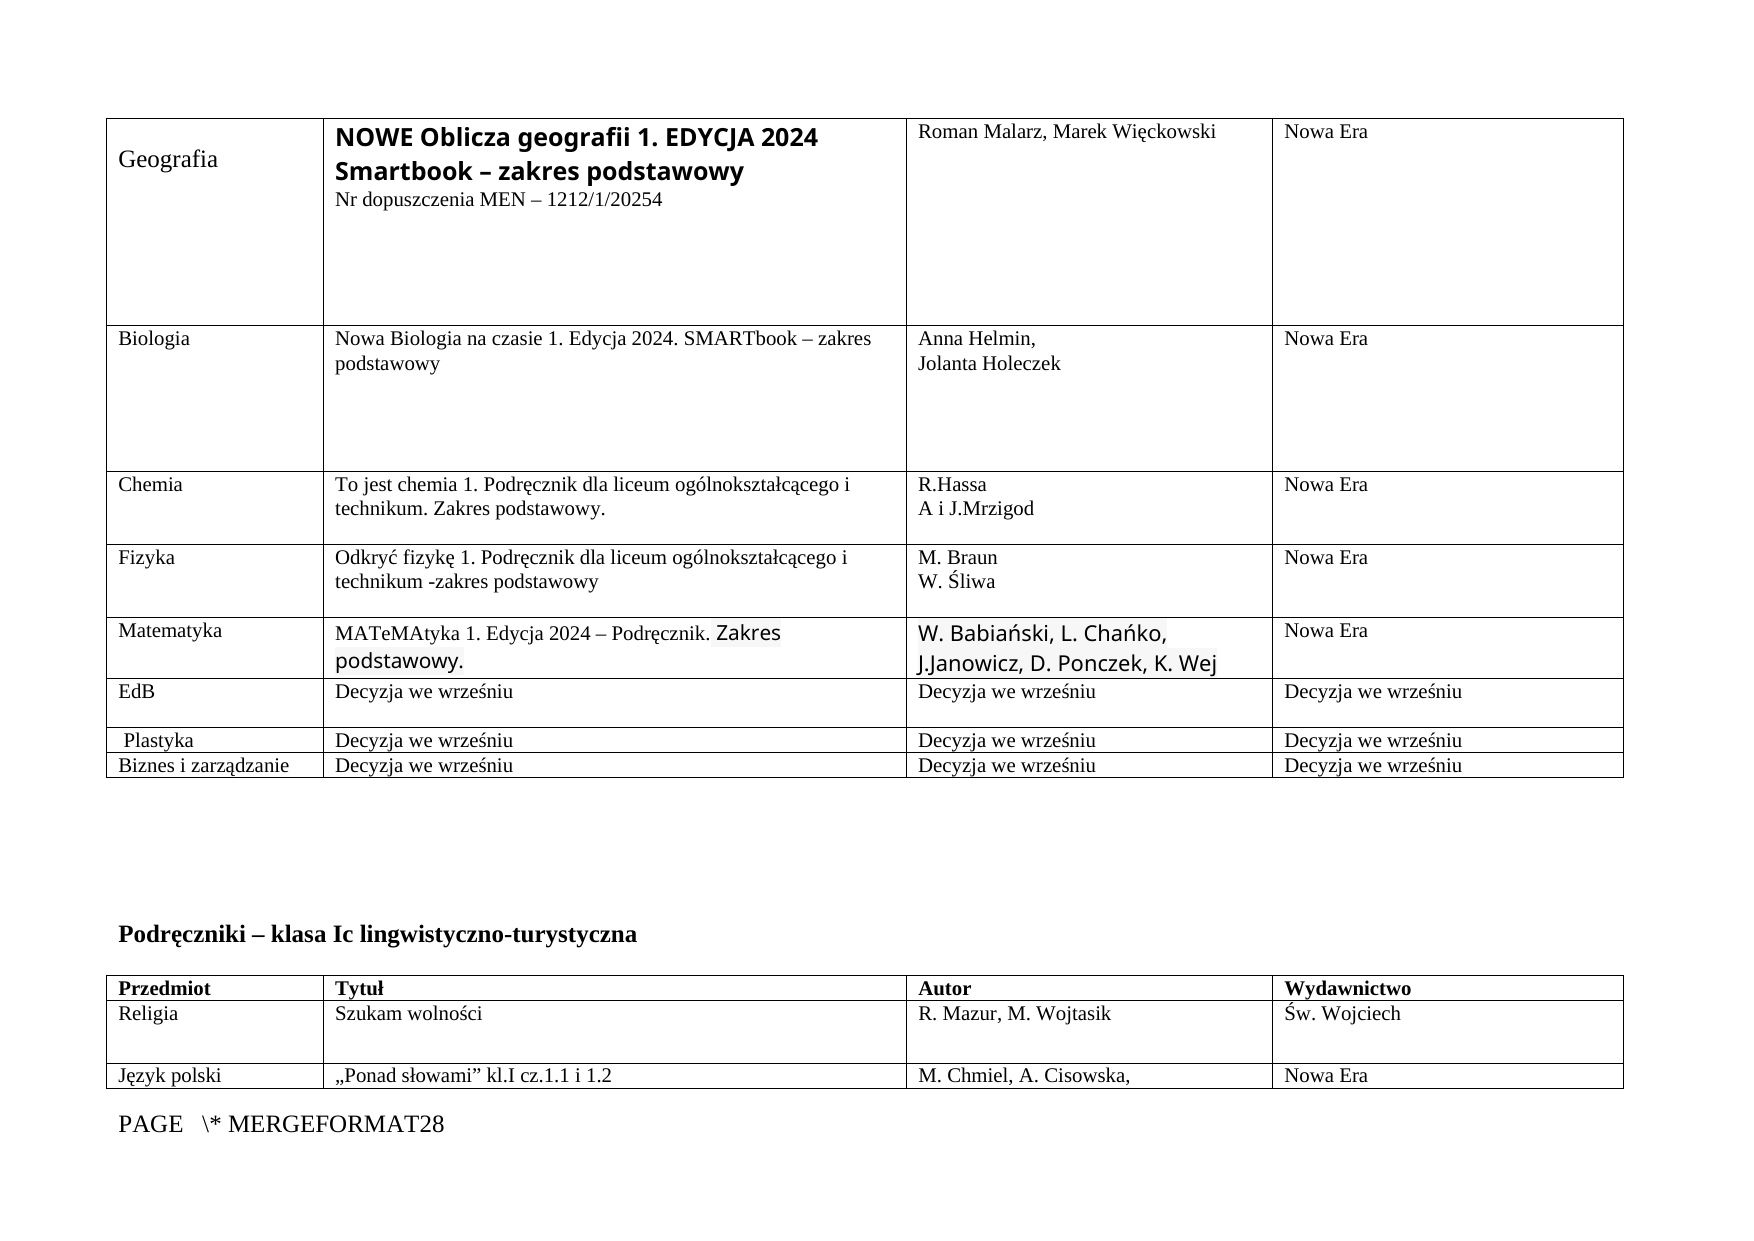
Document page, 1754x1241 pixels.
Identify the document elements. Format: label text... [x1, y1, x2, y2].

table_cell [324, 1064, 906, 1087]
table_cell EdB [107, 679, 323, 727]
table_cell Nowa Biologia na czasie 1. Edycja 2024. SMARTbook – zakres podstawowy [324, 326, 906, 471]
table_cell Szukam wolności [324, 1001, 906, 1062]
table_cell Św. Wojciech [1273, 1001, 1623, 1062]
table_cell Decyzja we wrześniu [324, 679, 906, 727]
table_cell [907, 1064, 1272, 1087]
table_cell Nowa Era [1273, 545, 1623, 617]
table_cell M. Braun W. Śliwa [907, 545, 1272, 617]
table_cell Decyzja we wrześniu [907, 753, 1272, 777]
table_cell Nowa Era [1273, 119, 1623, 325]
table_cell R.Hassa A i J.Mrzigod [907, 472, 1272, 544]
table_cell Nowa Era [1273, 472, 1623, 544]
table_cell Geografia [107, 119, 323, 325]
table_cell MATeMAtyka 1. Edycja 2024 – Podręcznik. Zakres podstawowy. [324, 618, 906, 678]
table_cell Decyzja we wrześniu [1273, 753, 1623, 777]
table_cell To jest chemia 1. Podręcznik dla liceum ogólnokształcącego i technikum. Zakres podstawowy. [324, 472, 906, 544]
table_cell R. Mazur, M. Wojtasik [907, 1001, 1272, 1062]
table_cell Odkryć fizykę 1. Podręcznik dla liceum ogólnokształcącego i technikum -zakres podstawowy [324, 545, 906, 617]
table_cell Decyzja we wrześniu [1273, 728, 1623, 752]
table_cell Język polski [107, 1064, 323, 1087]
table_cell Chemia [107, 472, 323, 544]
table_cell Matematyka [107, 618, 323, 678]
table_cell NOWE Oblicza geografii 1. EDYCJA 2024 Smartbook – zakres podstawowy Nr dopuszczenia MEN – 1212/1/20254 [324, 119, 906, 325]
table_header Wydawnictwo [1273, 976, 1623, 1000]
table_cell Biznes i zarządzanie [107, 753, 323, 777]
table_cell Plastyka [107, 728, 323, 752]
table_cell Nowa Era [1273, 618, 1623, 678]
table_cell W. Babiański, L. Chańko, J.Janowicz, D. Ponczek, K. Wej [1167, 618, 1272, 678]
table_cell Religia [107, 1001, 323, 1062]
text Podręczniki – klasa Ic lingwistyczno-turystyczna [118, 919, 1636, 948]
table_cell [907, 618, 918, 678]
table_header Przedmiot [107, 976, 323, 1000]
table_header Autor [907, 976, 1272, 1000]
table_header Tytuł [324, 976, 906, 1000]
table_cell Biologia [107, 326, 323, 471]
table_cell Fizyka [107, 545, 323, 617]
table_cell Decyzja we wrześniu [907, 728, 1272, 752]
table_cell Decyzja we wrześniu [907, 679, 1272, 727]
table_cell Anna Helmin, Jolanta Holeczek [907, 326, 1272, 471]
table_cell Nowa Era [1273, 326, 1623, 471]
table_cell Decyzja we wrześniu [324, 753, 906, 777]
table_cell Decyzja we wrześniu [324, 728, 906, 752]
table_cell Nowa Era [1273, 1064, 1623, 1087]
table_cell Decyzja we wrześniu [1273, 679, 1623, 727]
table_cell Roman Malarz, Marek Więckowski [907, 119, 1272, 325]
